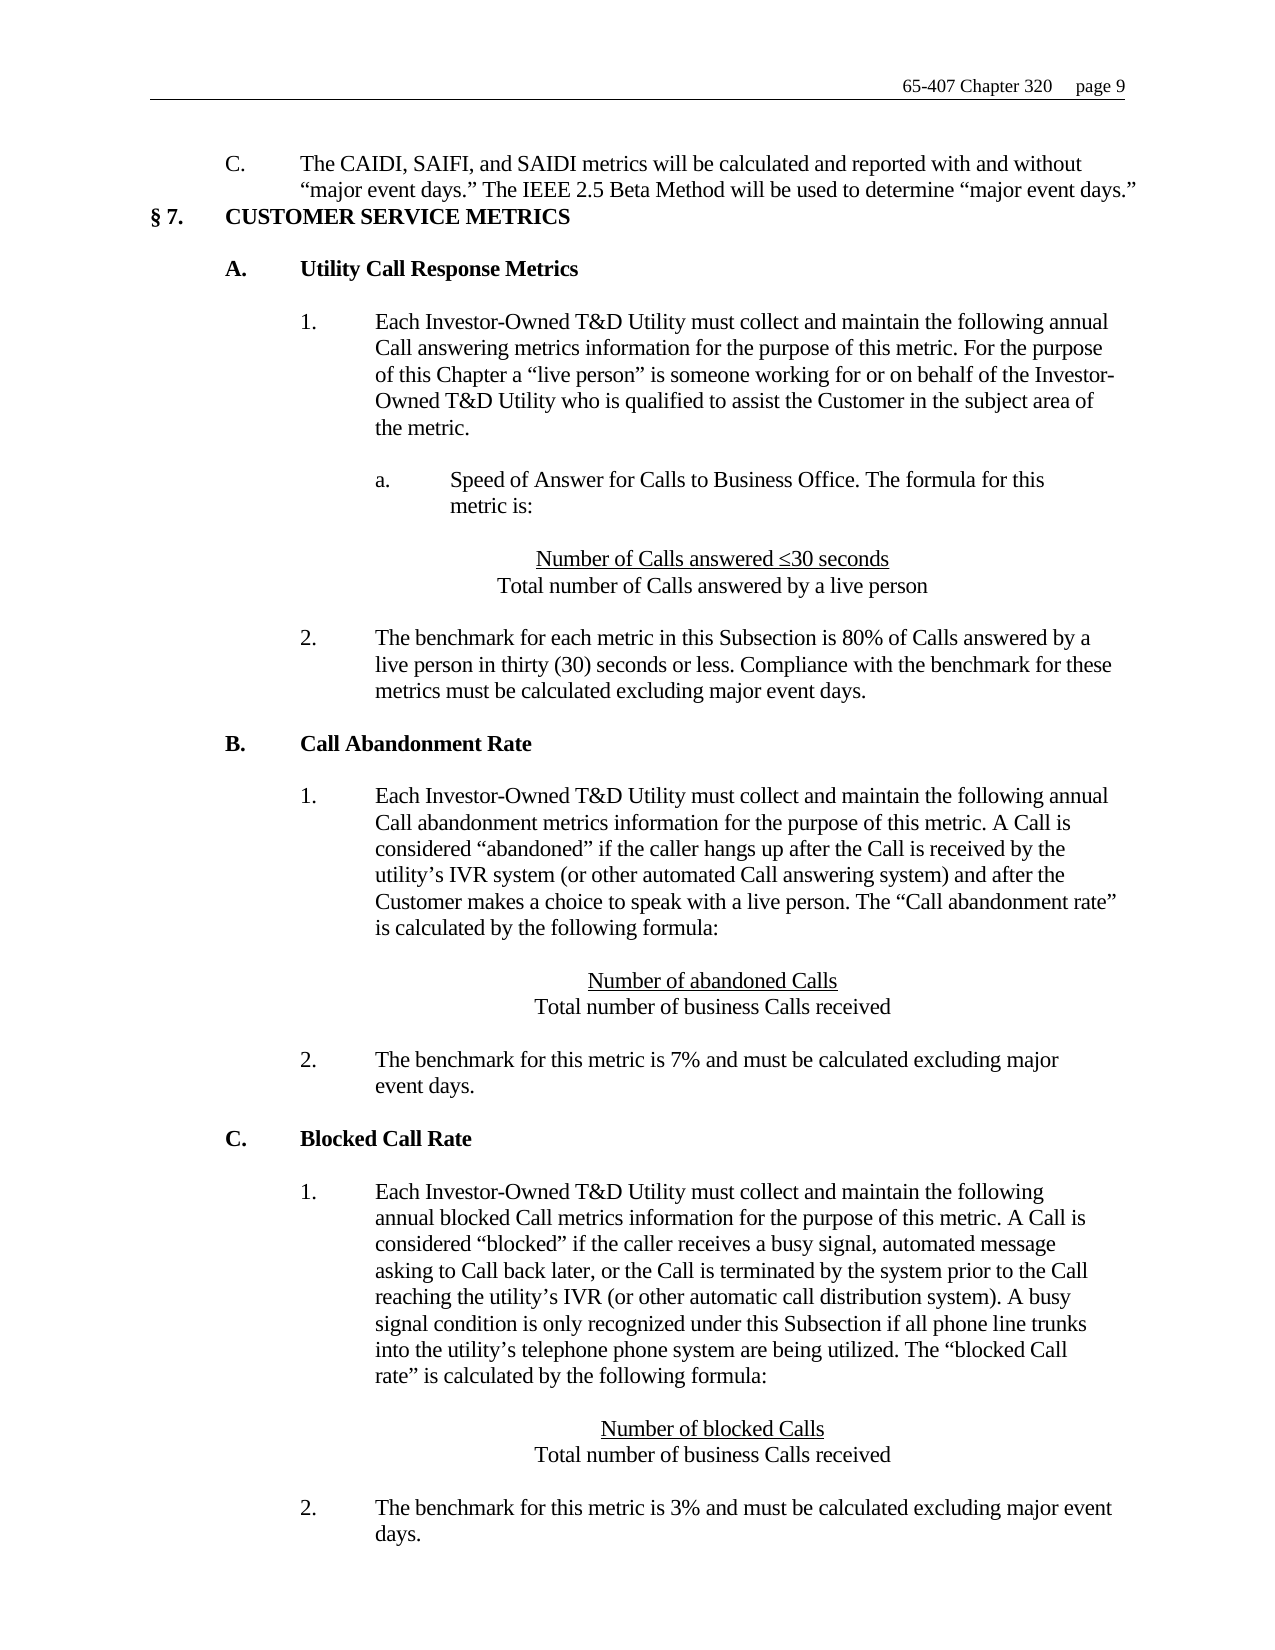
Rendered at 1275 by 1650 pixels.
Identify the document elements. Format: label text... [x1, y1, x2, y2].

text 1. Each Investor-Owned T&D Utility must collect and maintain the following annual blocked Call metrics information for the purpose of this metric. A Call is considered “blocked” if the caller receives a busy signal, automated message asking to Call back later, or the Call is terminated by the system prior to the Call reaching the utility’s IVR (or other automatic call distribution system). A busy signal condition is only recognized under this Subsection if all phone line trunks into the utility’s telephone phone system are being utilized. The “blocked Call rate” is calculated by the following formula: [300, 1178, 1097, 1389]
text Total number of business Calls received [300, 993, 1125, 1020]
text C. The CAIDI, SAIFI, and SAIDI metrics will be calculated and reported with and without “major event days.” The IEEE 2.5 Beta Method will be used to determine “major event days.” [225, 150, 1144, 203]
text a. Speed of Answer for Calls to Business Office. The formula for this metric is: [375, 466, 1106, 519]
text A. Utility Call Response Metrics [150, 255, 1125, 282]
text Number of Calls answered ≤30 seconds [300, 545, 1125, 572]
text Total number of Calls answered by a live person [300, 572, 1125, 598]
text 1. Each Investor-Owned T&D Utility must collect and maintain the following annual Call abandonment metrics information for the purpose of this metric. A Call is considered “abandoned” if the caller hangs up after the Call is received by the utility’s IVR system (or other automated Call answering system) and after the Customer makes a choice to speak with a live person. The “Call abandonment rate” is calculated by the following formula: [300, 782, 1125, 941]
text 1. Each Investor-Owned T&D Utility must collect and maintain the following annual Call answering metrics information for the purpose of this metric. For the purpose of this Chapter a “live person” is someone working for or on behalf of the Investor-Owned T&D Utility who is qualified to assist the Customer in the subject area of the metric. [300, 308, 1125, 440]
text B. Call Abandonment Rate [150, 730, 1125, 756]
text § 7. CUSTOMER SERVICE METRICS [150, 203, 1125, 229]
text 2. The benchmark for each metric in this Subsection is 80% of Calls answered by a live person in thirty (30) seconds or less. Compliance with the benchmark for these metrics must be calculated excluding major event days. [300, 624, 1125, 703]
text C. Blocked Call Rate [150, 1125, 1125, 1151]
text 2. The benchmark for this metric is 7% and must be calculated excluding major event days. [300, 1046, 1106, 1099]
text Number of blocked Calls [300, 1415, 1125, 1441]
text Number of abandoned Calls [300, 967, 1125, 993]
text 2. The benchmark for this metric is 3% and must be calculated excluding major event days. [300, 1494, 1125, 1547]
text Total number of business Calls received [300, 1441, 1125, 1468]
